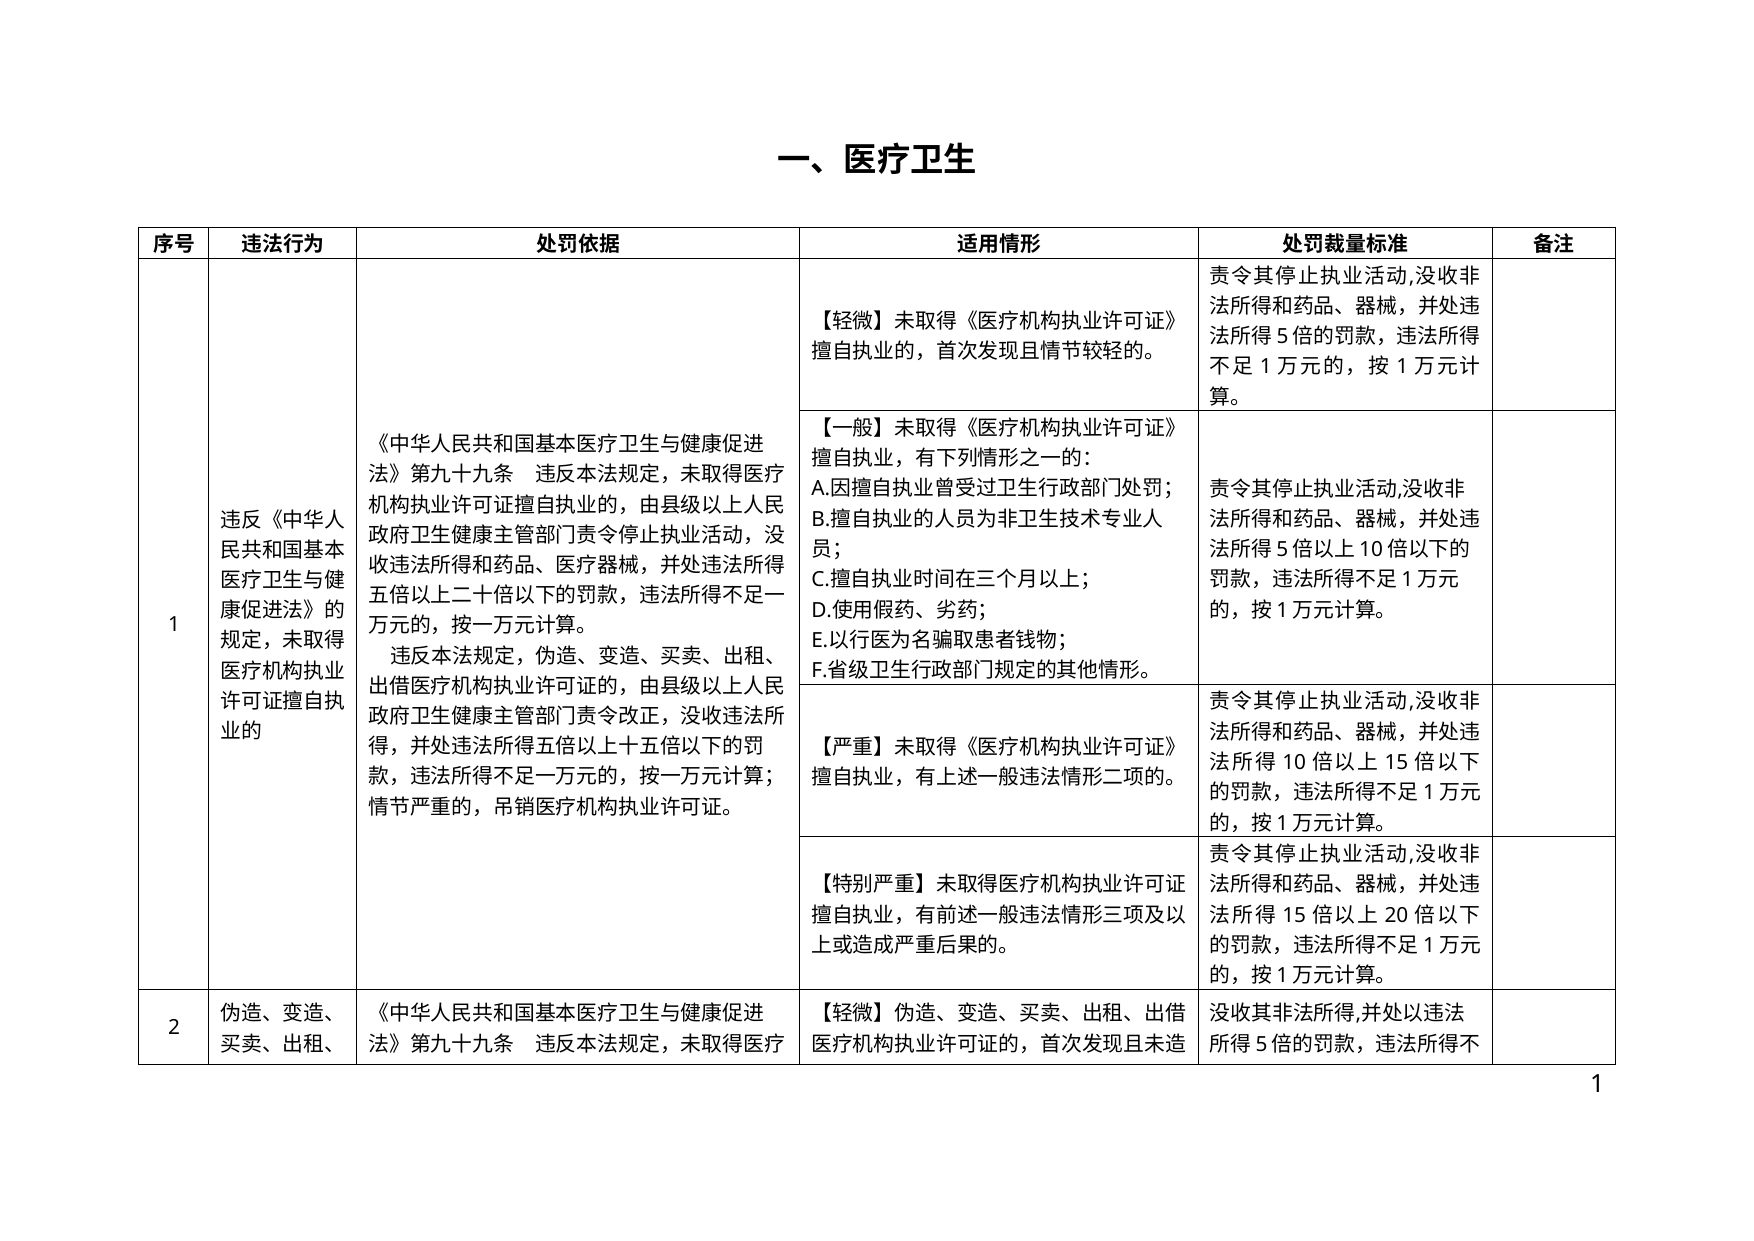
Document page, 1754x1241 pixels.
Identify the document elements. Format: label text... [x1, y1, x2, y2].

table_cell 【严重】未取得《医疗机构执业许可证》擅自执业，有上述一般违法情形二项的。 [800, 685, 1198, 836]
table_cell [1493, 411, 1615, 684]
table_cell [209, 990, 356, 1064]
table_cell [800, 990, 1198, 1064]
table_cell [1493, 685, 1615, 836]
table_cell 责令其停止执业活动,没收非法所得和药品、器械，并处违法所得5倍以上10倍以下的罚款，违法所得不足1万元的，按1万元计算。 [1199, 411, 1492, 684]
table_cell 2 [139, 990, 208, 1064]
table_header 处罚依据 [357, 228, 799, 258]
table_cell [1199, 990, 1492, 1064]
table_header 处罚裁量标准 [1199, 228, 1492, 258]
table_cell 责令其停止执业活动,没收非法所得和药品、器械，并处违法所得5倍的罚款，违法所得不足1万元的，按1万元计算。 [1199, 259, 1492, 410]
table_cell 1 [139, 259, 208, 989]
table_header 违法行为 [209, 228, 356, 258]
table_cell 【特别严重】未取得医疗机构执业许可证擅自执业，有前述一般违法情形三项及以上或造成严重后果的。 [800, 837, 1198, 989]
table_header 备注 [1493, 228, 1615, 258]
text 一、医疗卫生 [150, 133, 1604, 181]
table_header 适用情形 [800, 228, 1198, 258]
table_cell [1493, 259, 1615, 410]
table_cell 责令其停止执业活动,没收非法所得和药品、器械，并处违法所得15倍以上20倍以下的罚款，违法所得不足1万元的，按1万元计算。 [1199, 837, 1492, 989]
table_cell 责令其停止执业活动,没收非法所得和药品、器械，并处违法所得10倍以上15倍以下的罚款，违法所得不足1万元的，按1万元计算。 [1199, 685, 1492, 836]
table_header 序号 [139, 228, 208, 258]
table_cell [1493, 990, 1615, 1064]
table_cell 【轻微】未取得《医疗机构执业许可证》擅自执业的，首次发现且情节较轻的。 [800, 259, 1198, 410]
table_cell [1493, 837, 1615, 989]
table_cell 违反《中华人民共和国基本医疗卫生与健康促进法》的规定，未取得医疗机构执业许可证擅自执业的 [209, 259, 356, 989]
table_cell 【一般】未取得《医疗机构执业许可证》擅自执业，有下列情形之一的： A.因擅自执业曾受过卫生行政部门处罚； B.擅自执业的人员为非卫生技术专业人员； C.擅自执业时间在三个月以上； D.使用假药、劣药； E.以行医为名骗取患者钱物； F.省级卫生行政部门规定的其他情形。 [800, 411, 1198, 684]
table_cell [357, 990, 799, 1064]
